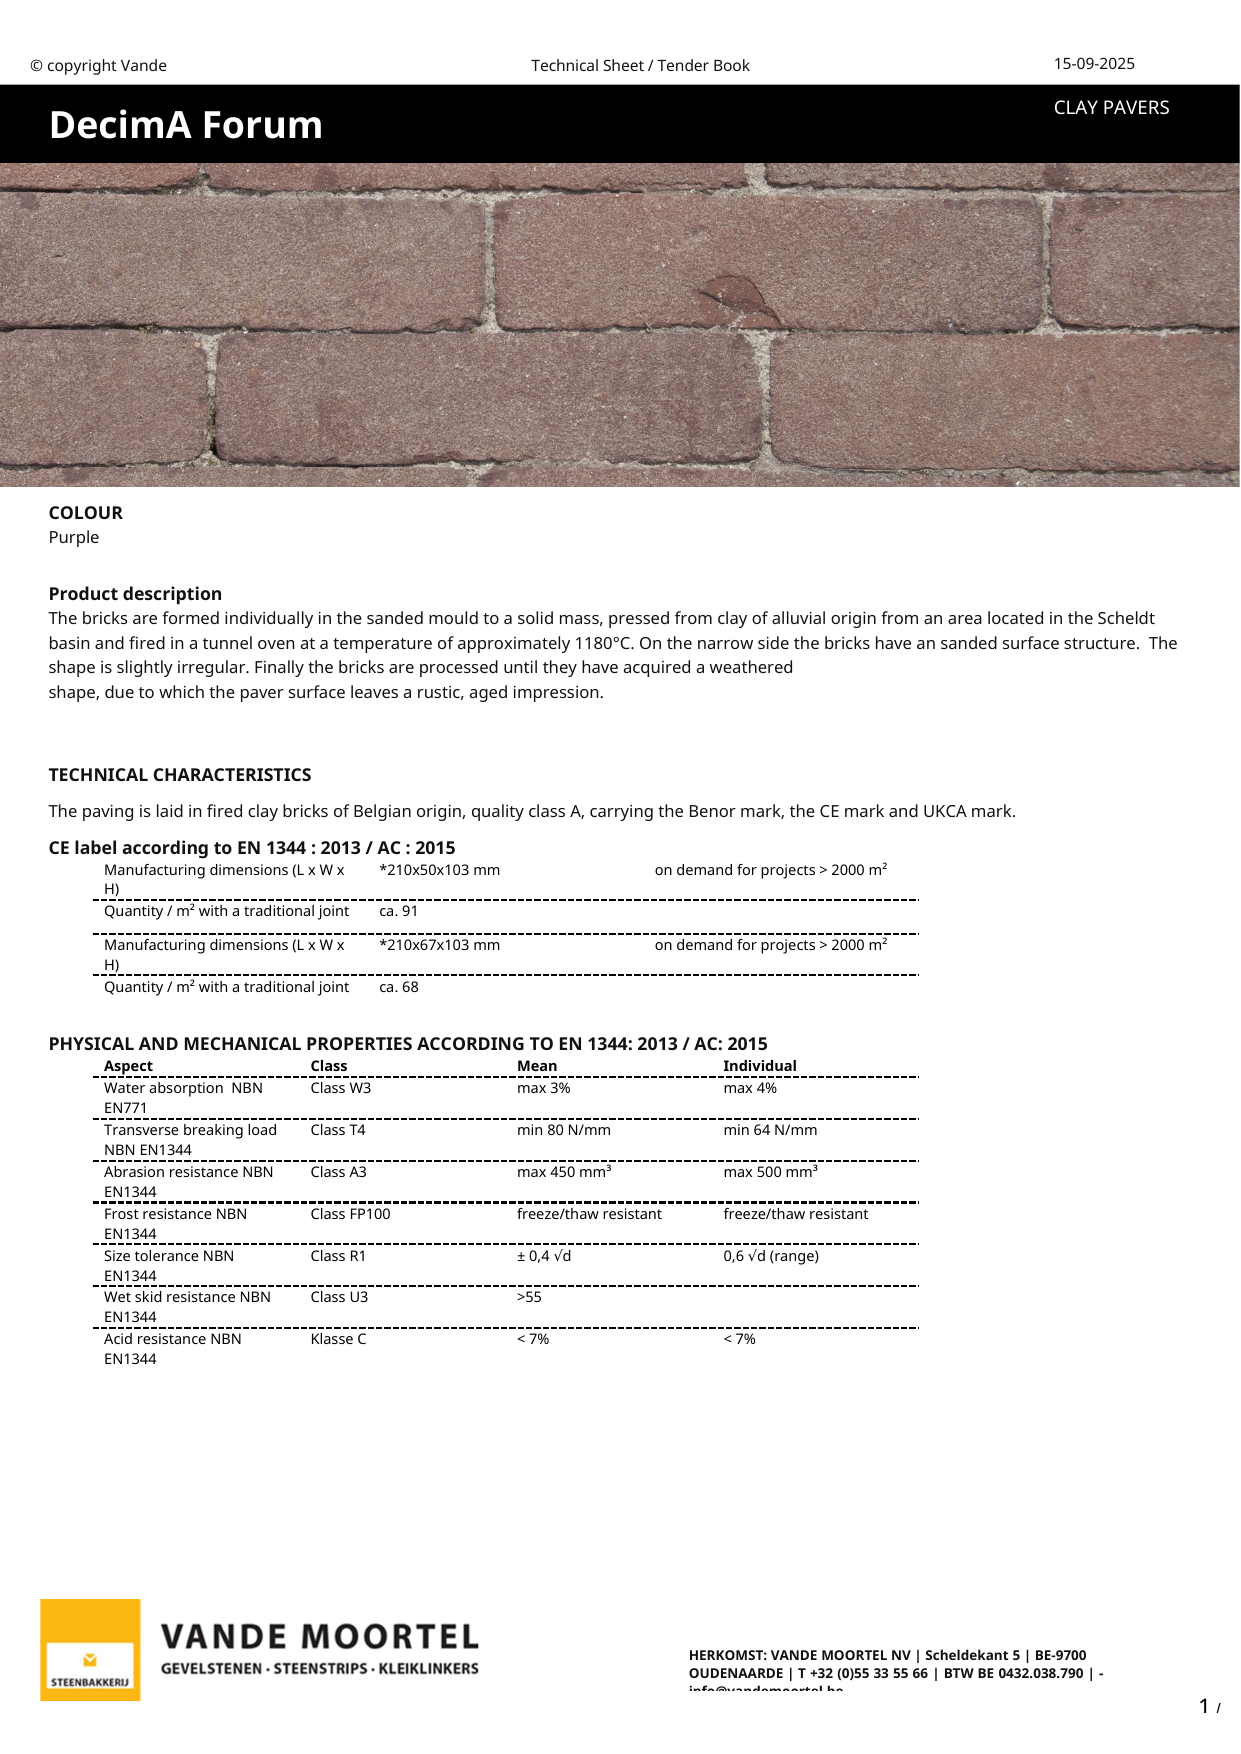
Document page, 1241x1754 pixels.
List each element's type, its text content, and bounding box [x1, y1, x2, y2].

table_cell max 500 mm³ [712, 1160, 919, 1201]
table_cell Water absorption NBN EN771 [93, 1076, 299, 1118]
table_cell Class R1 [299, 1243, 506, 1285]
table_cell >55 [506, 1285, 712, 1327]
table_cell Klasse C [299, 1327, 506, 1369]
table_header Aspect [93, 1056, 299, 1076]
table_header Mean [506, 1056, 712, 1076]
subtitle COLOUR [0, 501, 1240, 525]
table_cell max 4% [712, 1076, 919, 1118]
picture [40, 1599, 479, 1701]
table_cell Frost resistance NBN EN1344 [93, 1201, 299, 1243]
table_cell Class FP100 [299, 1201, 506, 1243]
table_cell Quantity / m² with a traditional joint [93, 899, 368, 932]
table_cell Size tolerance NBN EN1344 [93, 1243, 299, 1285]
table_cell ca. 91 [368, 899, 643, 932]
table_cell Acid resistance NBN EN1344 [93, 1327, 299, 1369]
table_header Class [299, 1056, 506, 1076]
text CE label according to EN 1344 : 2013 / AC : 2015 [48, 835, 1240, 859]
table_cell < 7% [506, 1327, 712, 1369]
table_cell Class T4 [299, 1118, 506, 1159]
text The paving is laid in fired clay bricks of Belgian origin, quality class A, carrying the Benor mark, the CE mark and UKCA mark. [48, 800, 1240, 822]
table_cell min 64 N/mm [712, 1118, 919, 1159]
table_header on demand for projects > 2000 m² [643, 859, 919, 899]
table_cell Class A3 [299, 1160, 506, 1201]
table_cell ca. 68 [368, 974, 643, 1008]
subtitle TECHNICAL CHARACTERISTICS [48, 763, 1240, 787]
table_cell Abrasion resistance NBN EN1344 [93, 1160, 299, 1201]
table_cell freeze/thaw resistant [506, 1201, 712, 1243]
table_header Manufacturing dimensions (L x W x H) [93, 859, 368, 899]
table_cell max 450 mm³ [506, 1160, 712, 1201]
table_cell [643, 974, 919, 1008]
picture [0, 163, 1240, 487]
table_header *210x50x103 mm [368, 859, 643, 899]
table_cell [643, 899, 919, 932]
table_cell min 80 N/mm [506, 1118, 712, 1159]
table_cell freeze/thaw resistant [712, 1201, 919, 1243]
subtitle PHYSICAL AND MECHANICAL PROPERTIES ACCORDING TO EN 1344: 2013 / AC: 2015 [48, 1032, 1240, 1056]
table_cell Quantity / m² with a traditional joint [93, 974, 368, 1008]
table_cell *210x67x103 mm [368, 933, 643, 974]
table_cell max 3% [506, 1076, 712, 1118]
subtitle Product description [48, 582, 1240, 606]
text The bricks are formed individually in the sanded mould to a solid mass, pressed from clay of alluvial origin from an area located in the Scheldt basin and fired in a tunnel oven at a temperature of approximately 1180°C. On the narrow side the bricks have an sanded surface structure. The shape is slightly irregular. Finally the bricks are processed until they have acquired a weathered shape, due to which the paver surface leaves a rustic, aged impression. [48, 606, 1192, 704]
table_cell Manufacturing dimensions (L x W x H) [93, 933, 368, 974]
table_cell Transverse breaking load NBN EN1344 [93, 1118, 299, 1159]
table_cell Class W3 [299, 1076, 506, 1118]
table_cell Class U3 [299, 1285, 506, 1327]
table_cell 0,6 √d (range) [712, 1243, 919, 1285]
table_cell [712, 1285, 919, 1327]
table_cell Wet skid resistance NBN EN1344 [93, 1285, 299, 1327]
table_cell on demand for projects > 2000 m² [643, 933, 919, 974]
table_cell ± 0,4 √d [506, 1243, 712, 1285]
table_header Individual [712, 1056, 919, 1076]
text Purple [48, 525, 1177, 548]
table_cell < 7% [712, 1327, 919, 1369]
